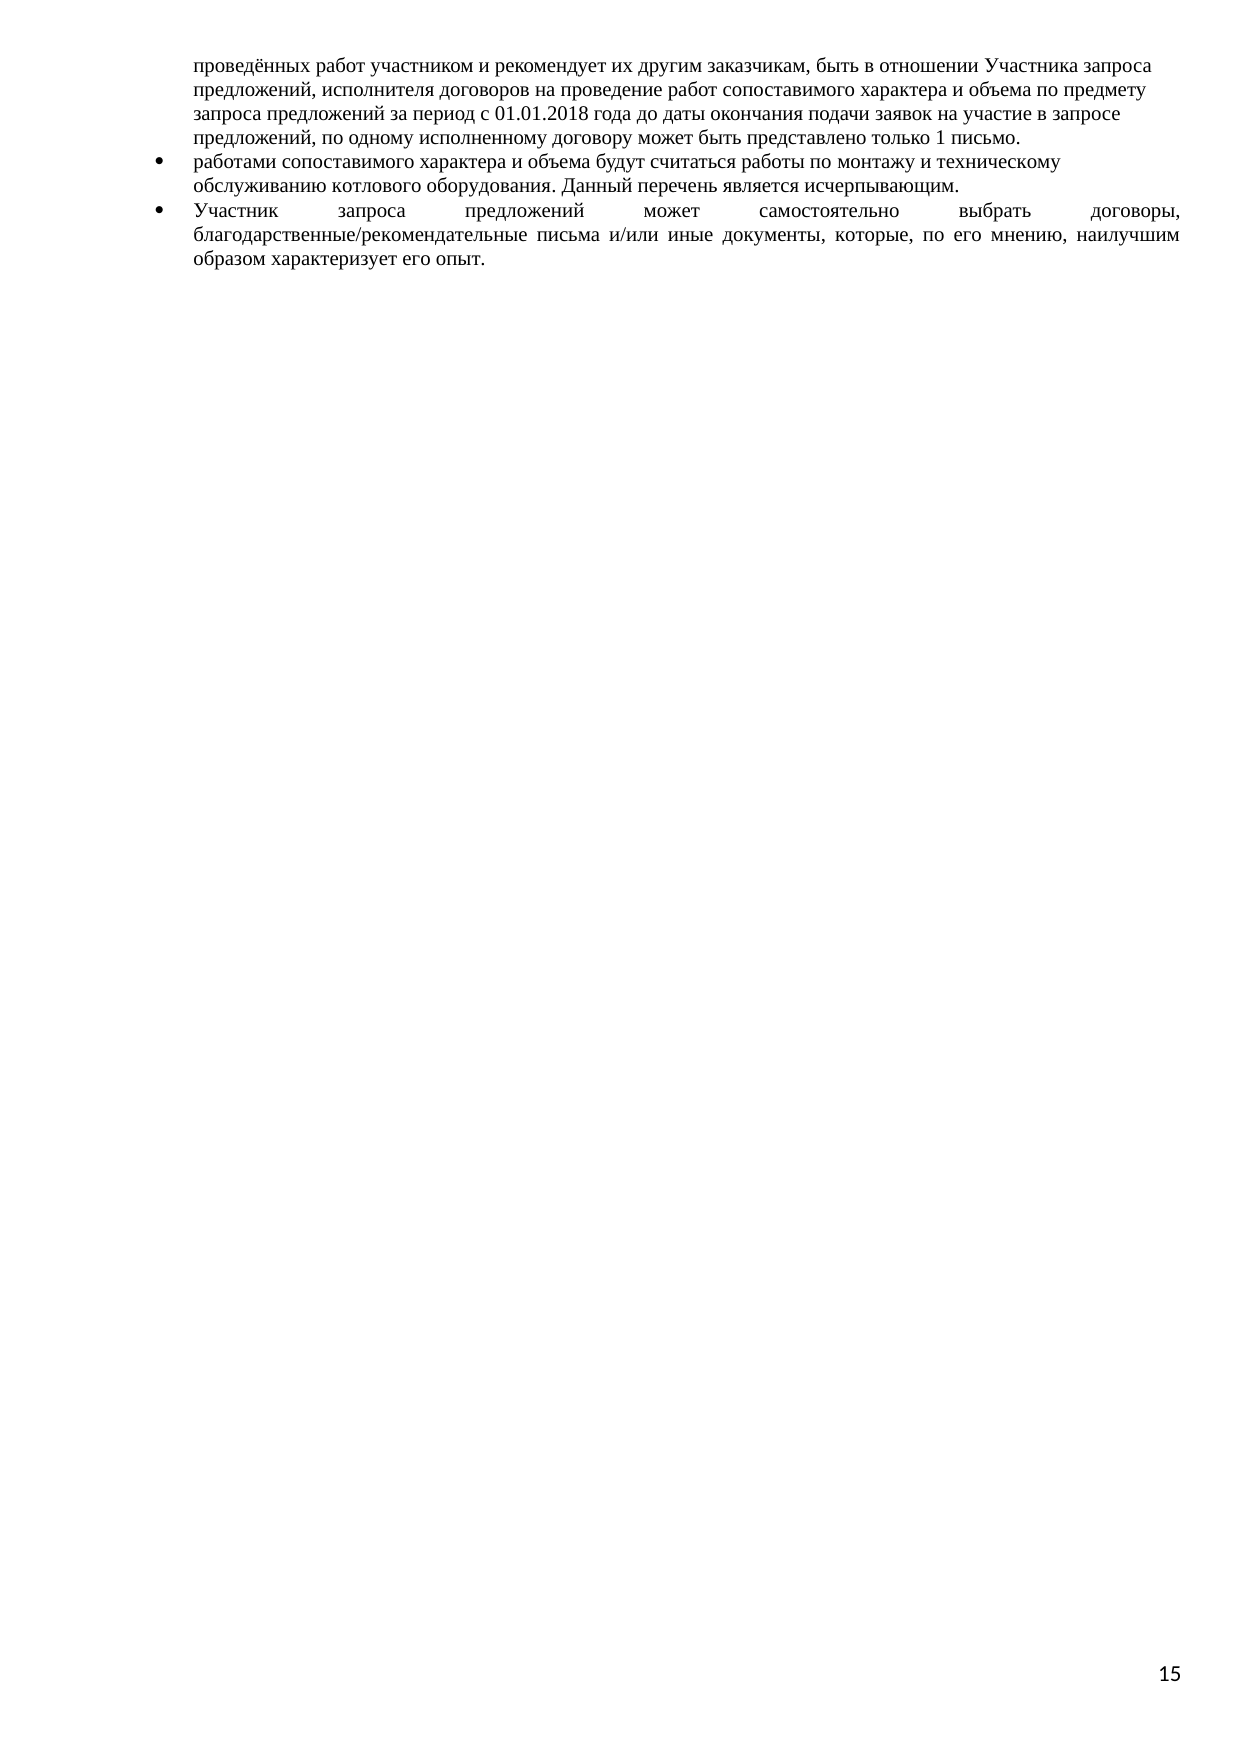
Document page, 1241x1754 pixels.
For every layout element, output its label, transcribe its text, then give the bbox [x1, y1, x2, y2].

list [156, 53, 1181, 149]
list Участник запроса предложений может самостоятельно выбрать договоры, благодарственные/рекомендательные письма и/или иные документы, которые, по его мнению, наилучшим образом характеризует его опыт. [156, 197, 1181, 270]
list работами сопоставимого характера и объема будут считаться работы по монтажу и техническому обслуживанию котлового оборудования. Данный перечень является исчерпывающим. [156, 149, 1181, 197]
